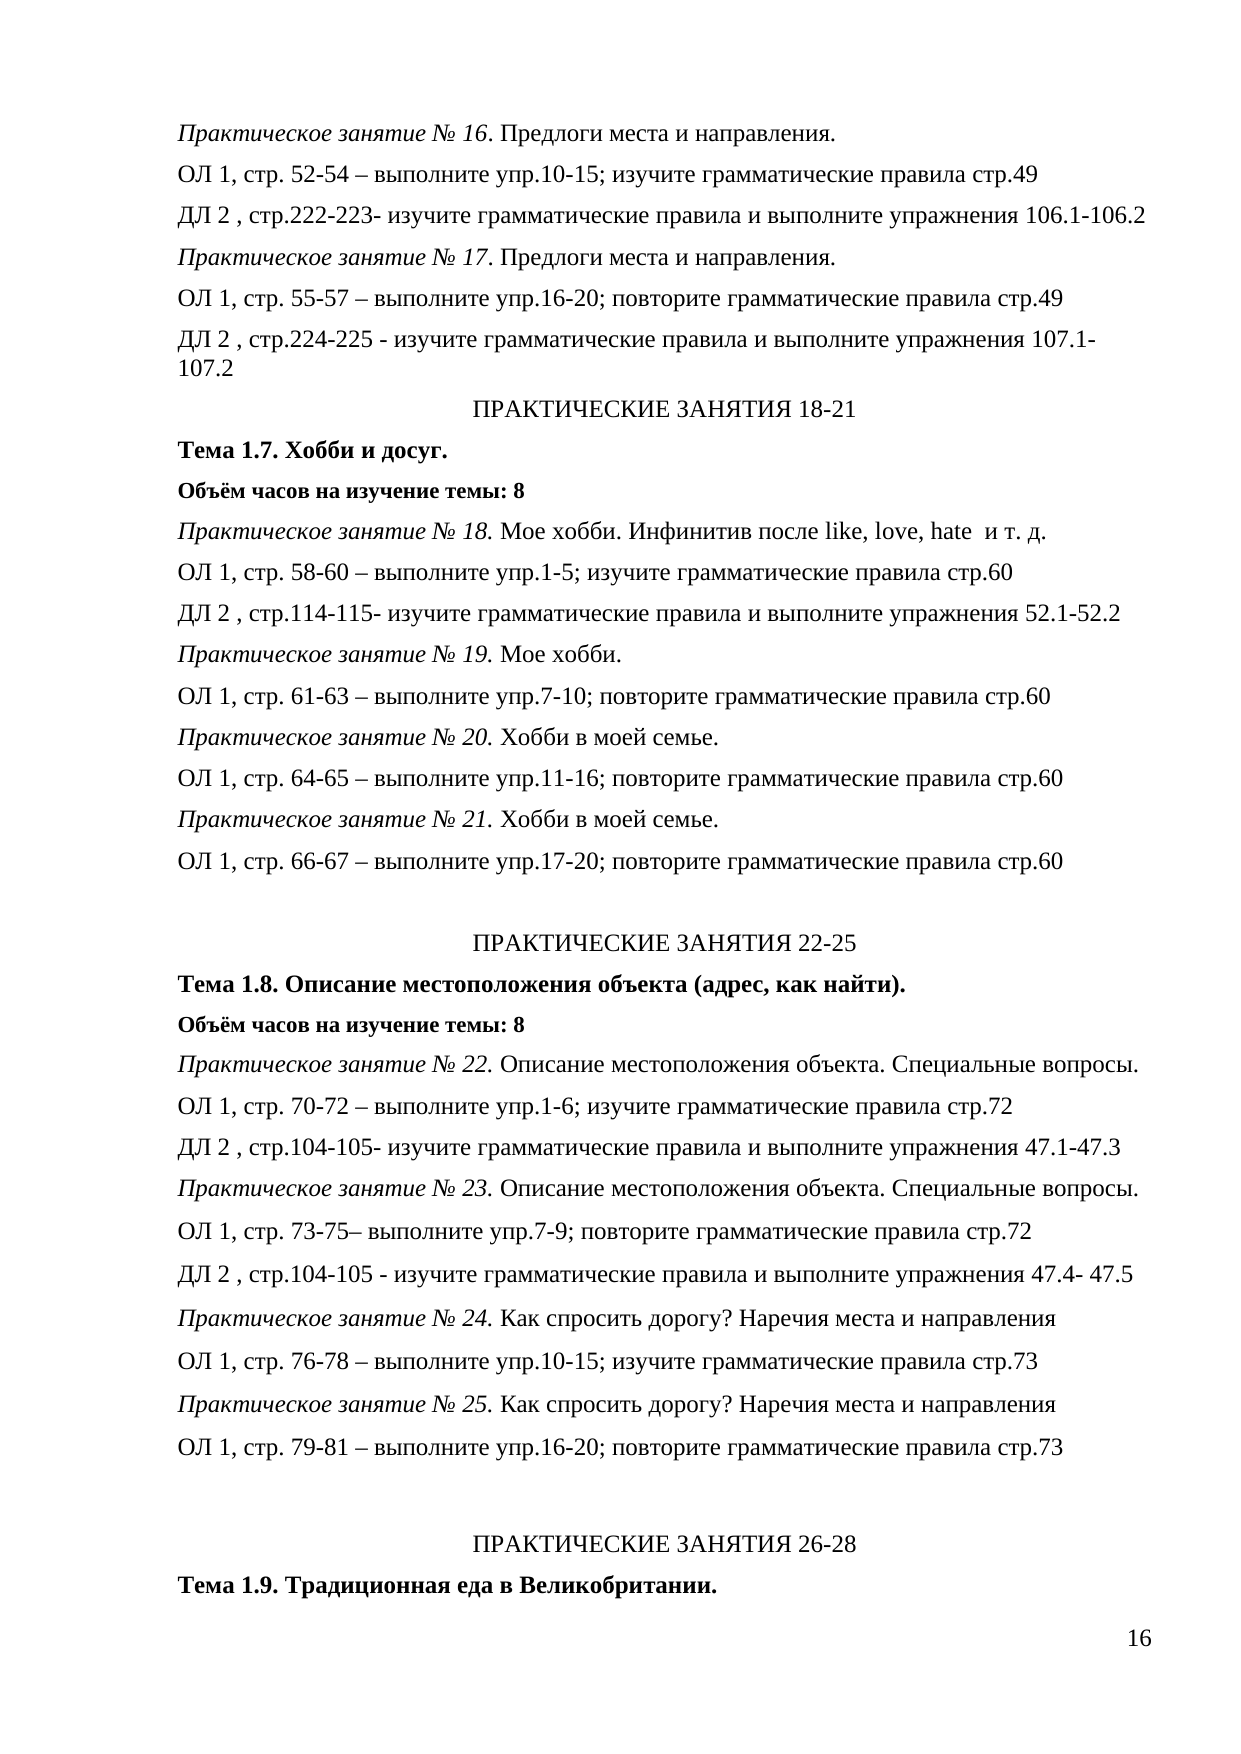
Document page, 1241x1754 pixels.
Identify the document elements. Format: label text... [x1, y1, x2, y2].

text Практическое занятие № 21. Хобби в моей семье. [177, 804, 1152, 833]
text Тема 1.7. Хобби и досуг. [177, 436, 1152, 464]
text ОЛ 1, стр. 79-81 – выполните упр.16-20; повторите грамматические правила стр.73 [177, 1432, 1152, 1461]
text Тема 1.9. Традиционная еда в Великобритании. [177, 1570, 1152, 1599]
text ОЛ 1, стр. 64-65 – выполните упр.11-16; повторите грамматические правила стр.60 [177, 763, 1152, 792]
text Практическое занятие № 20. Хобби в моей семье. [177, 722, 1152, 751]
text Тема 1.8. Описание местоположения объекта (адрес, как найти). [177, 969, 1152, 998]
text ОЛ 1, стр. 76-78 – выполните упр.10-15; изучите грамматические правила стр.73 [177, 1346, 1152, 1374]
text Практическое занятие № 22. Описание местоположения объекта. Специальные вопросы. [177, 1049, 1152, 1078]
text ОЛ 1, стр. 66-67 – выполните упр.17-20; повторите грамматические правила стр.60 [177, 846, 1152, 874]
text ДЛ 2 , стр.104-105 - изучите грамматические правила и выполните упражнения 47.4- 47.5 [177, 1259, 1152, 1288]
text ОЛ 1, стр. 73-75– выполните упр.7-9; повторите грамматические правила стр.72 [177, 1216, 1152, 1245]
text ДЛ 2 , стр.222-223- изучите грамматические правила и выполните упражнения 106.1-106.2 [177, 201, 1152, 229]
text ДЛ 2 , стр.104-105- изучите грамматические правила и выполните упражнения 47.1-47.3 [177, 1132, 1152, 1161]
text Практическое занятие № 16. Предлоги места и направления. [177, 118, 1152, 147]
text ОЛ 1, стр. 58-60 – выполните упр.1-5; изучите грамматические правила стр.60 [177, 557, 1152, 586]
text Практическое занятие № 18. Мое хобби. Инфинитив после like, love, hate и т. д. [177, 516, 1152, 544]
text ПРАКТИЧЕСКИЕ ЗАНЯТИЯ 18-21 [177, 394, 1152, 423]
text Практическое занятие № 23. Описание местоположения объекта. Специальные вопросы. [177, 1173, 1152, 1202]
text Объём часов на изучение темы: 8 [177, 477, 1152, 503]
text ДЛ 2 , стр.224-225 - изучите грамматические правила и выполните упражнения 107.1-107.2 [177, 324, 1152, 382]
text Объём часов на изучение темы: 8 [177, 1011, 1152, 1037]
text Практическое занятие № 25. Как спросить дорогу? Наречия места и направления [177, 1389, 1152, 1418]
text ОЛ 1, стр. 55-57 – выполните упр.16-20; повторите грамматические правила стр.49 [177, 283, 1152, 312]
text ДЛ 2 , стр.114-115- изучите грамматические правила и выполните упражнения 52.1-52.2 [177, 598, 1152, 627]
text Практическое занятие № 19. Мое хобби. [177, 639, 1152, 668]
text ПРАКТИЧЕСКИЕ ЗАНЯТИЯ 26-28 [177, 1529, 1152, 1558]
text ОЛ 1, стр. 61-63 – выполните упр.7-10; повторите грамматические правила стр.60 [177, 681, 1152, 709]
text ОЛ 1, стр. 70-72 – выполните упр.1-6; изучите грамматические правила стр.72 [177, 1091, 1152, 1119]
text Практическое занятие № 24. Как спросить дорогу? Наречия места и направления [177, 1303, 1152, 1331]
text ОЛ 1, стр. 52-54 – выполните упр.10-15; изучите грамматические правила стр.49 [177, 159, 1152, 188]
text ПРАКТИЧЕСКИЕ ЗАНЯТИЯ 22-25 [177, 928, 1152, 957]
text Практическое занятие № 17. Предлоги места и направления. [177, 242, 1152, 271]
